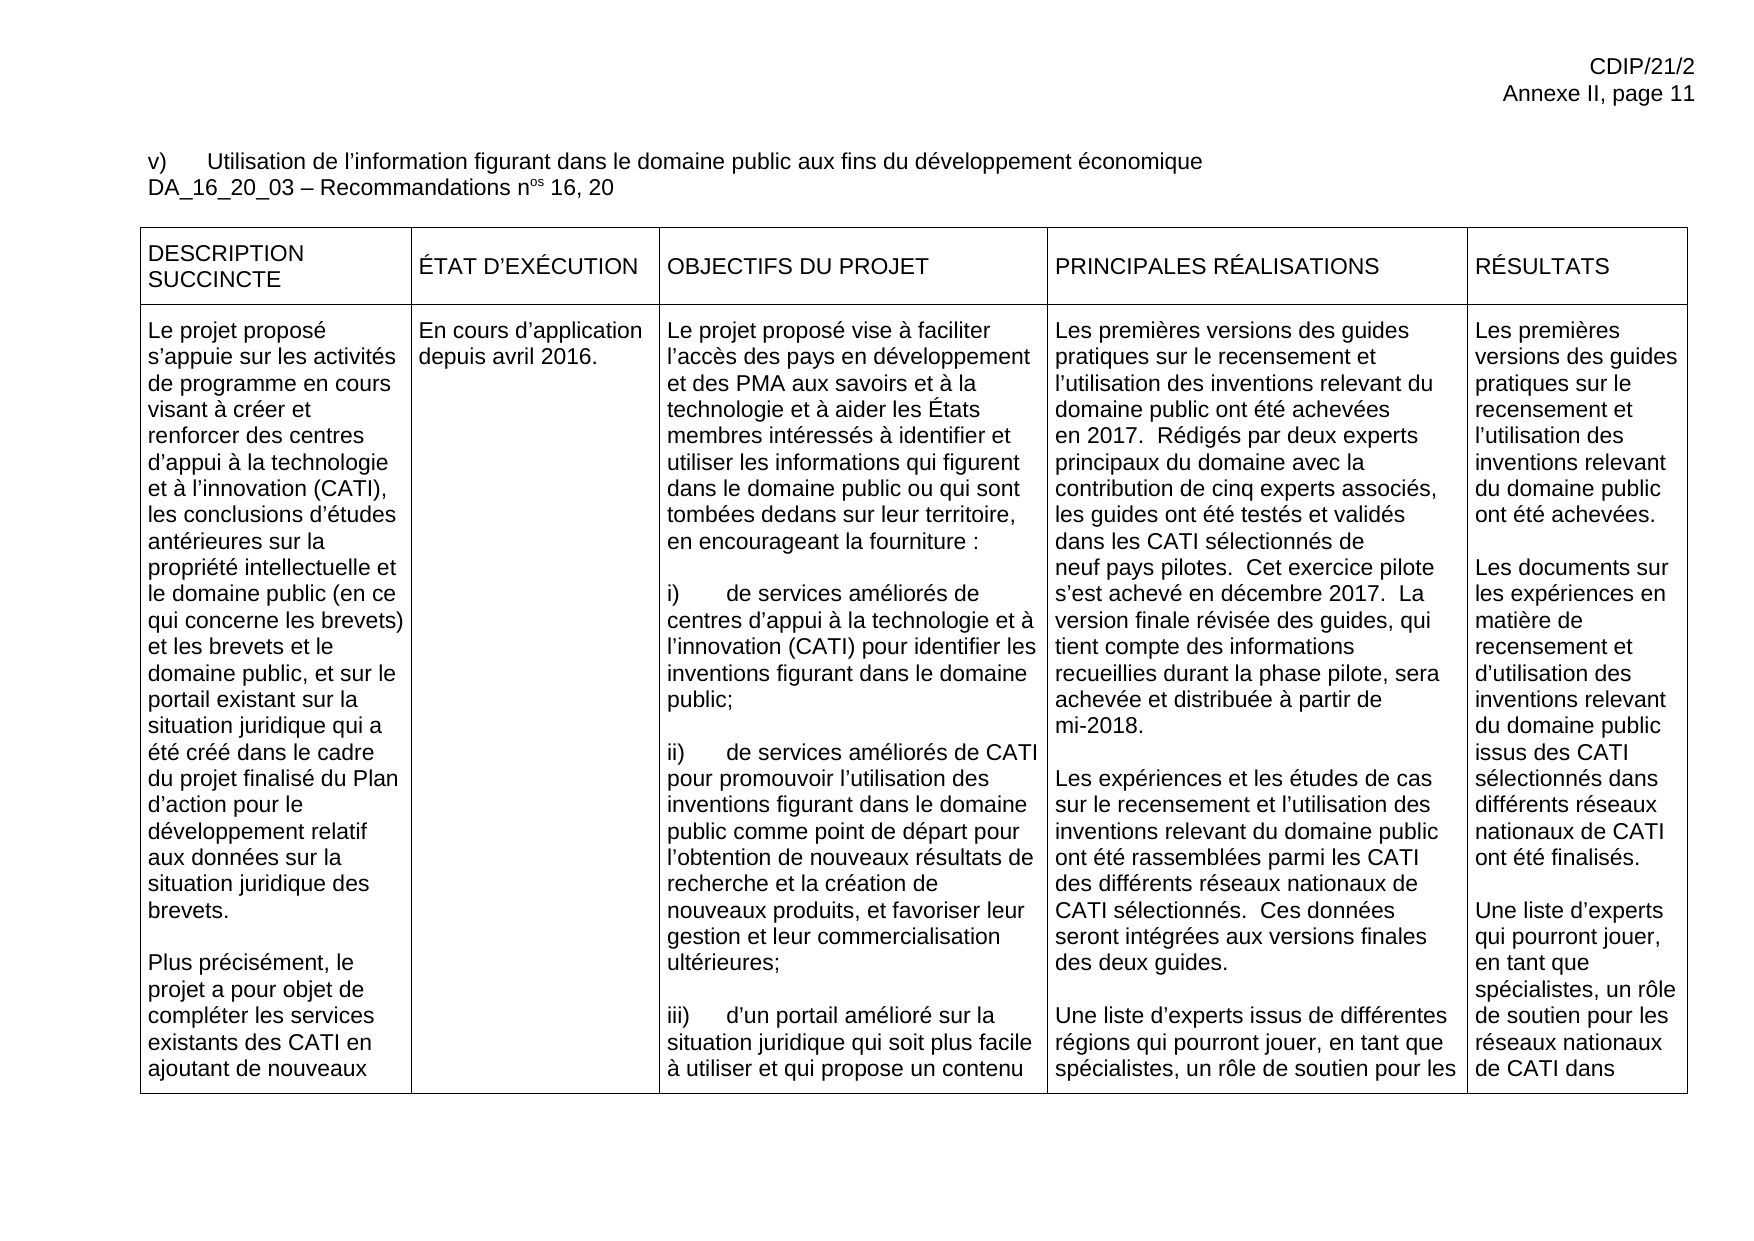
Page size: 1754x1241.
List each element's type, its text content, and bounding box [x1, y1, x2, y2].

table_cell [660, 305, 1047, 1093]
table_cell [1048, 305, 1467, 1093]
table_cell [141, 305, 411, 1093]
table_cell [412, 305, 659, 1093]
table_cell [1468, 305, 1687, 1093]
text DA_16_20_03 – Recommandations nos 16, 20 [148, 174, 1695, 200]
text v) Utilisation de l’information figurant dans le domaine public aux fins du développement économique [148, 148, 1695, 174]
table_header ÉTAT D’EXÉCUTION [412, 228, 659, 304]
table_header OBJECTIFS DU PROJET [660, 228, 1047, 304]
table_header DESCRIPTION SUCCINCTE [141, 228, 411, 304]
table_header PRINCIPALES RÉALISATIONS [1048, 228, 1467, 304]
table_header RÉSULTATS [1468, 228, 1687, 304]
